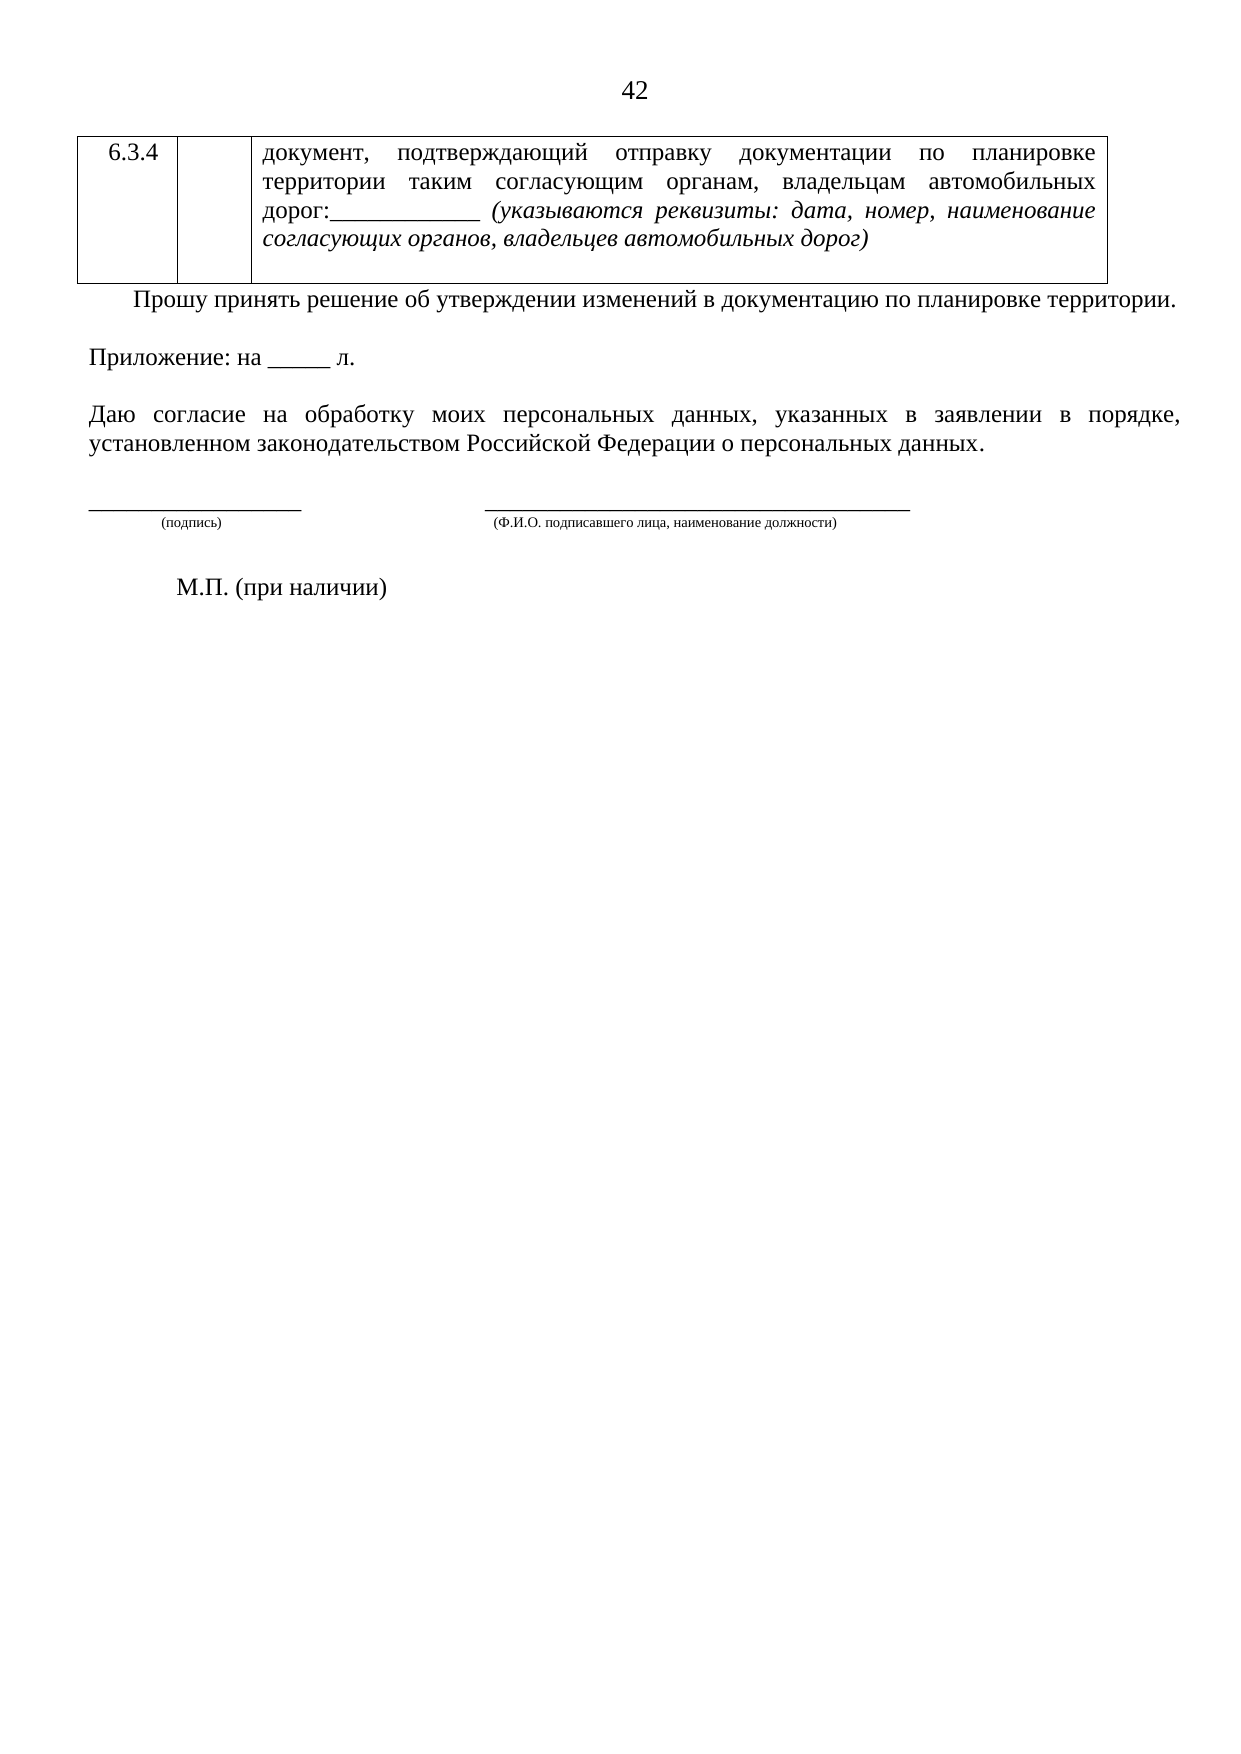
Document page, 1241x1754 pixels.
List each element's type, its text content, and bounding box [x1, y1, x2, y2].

text Приложение: на _____ л. [89, 342, 1181, 370]
text _________________ __________________________________ [89, 485, 1181, 514]
table_cell [178, 137, 251, 283]
text (подпись) (Ф.И.О. подписавшего лица, наименование должности) [89, 514, 1181, 543]
text Даю согласие на обработку моих персональных данных, указанных в заявлении в порядке, установленном законодательством Российской Федерации о персональных данных. [89, 399, 1181, 457]
table_cell 6.3.4 [78, 137, 177, 283]
table_cell документ, подтверждающий отправку документации по планировке территории таким согласующим органам, владельцам автомобильных дорог:____________ (указываются реквизиты: дата, номер, наименование согласующих органов, владельцев автомобильных дорог) [252, 137, 1107, 283]
text Прошу принять решение об утверждении изменений в документацию по планировке территории. [89, 284, 1181, 313]
text М.П. (при наличии) [89, 572, 1181, 600]
